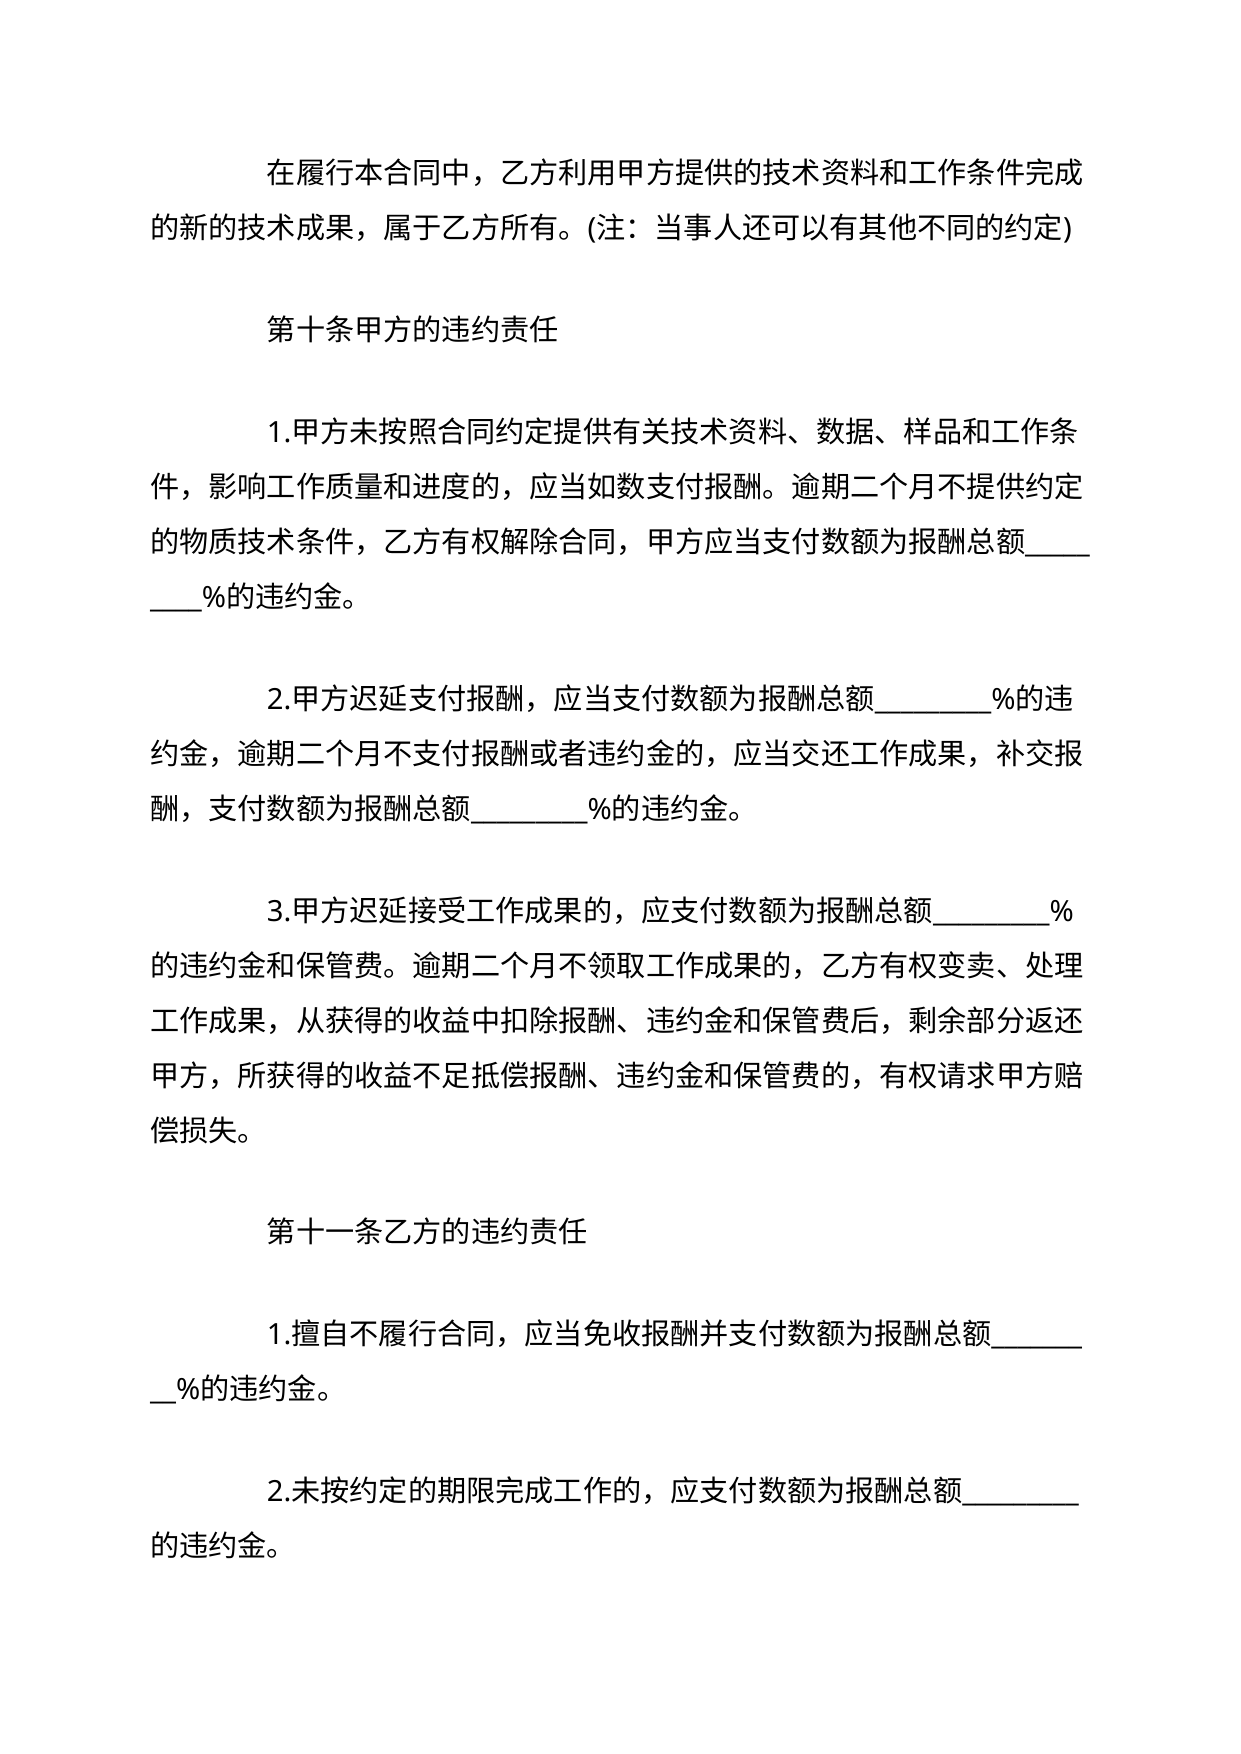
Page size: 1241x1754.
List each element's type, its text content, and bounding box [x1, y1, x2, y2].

text 3.甲方迟延接受工作成果的，应支付数额为报酬总额_________%的违约金和保管费。逾期二个月不领取工作成果的，乙方有权变卖、处理工作成果，从获得的收益中扣除报酬、违约金和保管费后，剩余部分返还甲方，所获得的收益不足抵偿报酬、违约金和保管费的，有权请求甲方赔偿损失。 [150, 887, 1090, 1149]
text 在履行本合同中，乙方利用甲方提供的技术资料和工作条件完成的新的技术成果，属于乙方所有。(注：当事人还可以有其他不同的约定) [150, 150, 1090, 247]
text 1.擅自不履行合同，应当免收报酬并支付数额为报酬总额_________%的违约金。 [150, 1311, 1090, 1408]
text 第十条甲方的违约责任 [150, 307, 1090, 349]
text 2.未按约定的期限完成工作的，应支付数额为报酬总额_________的违约金。 [150, 1468, 1090, 1565]
text 1.甲方未按照合同约定提供有关技术资料、数据、样品和工作条件，影响工作质量和进度的，应当如数支付报酬。逾期二个月不提供约定的物质技术条件，乙方有权解除合同，甲方应当支付数额为报酬总额_________%的违约金。 [150, 409, 1090, 616]
text 第十一条乙方的违约责任 [150, 1209, 1090, 1251]
text 2.甲方迟延支付报酬，应当支付数额为报酬总额_________%的违约金，逾期二个月不支付报酬或者违约金的，应当交还工作成果，补交报酬，支付数额为报酬总额_________%的违约金。 [150, 676, 1090, 828]
